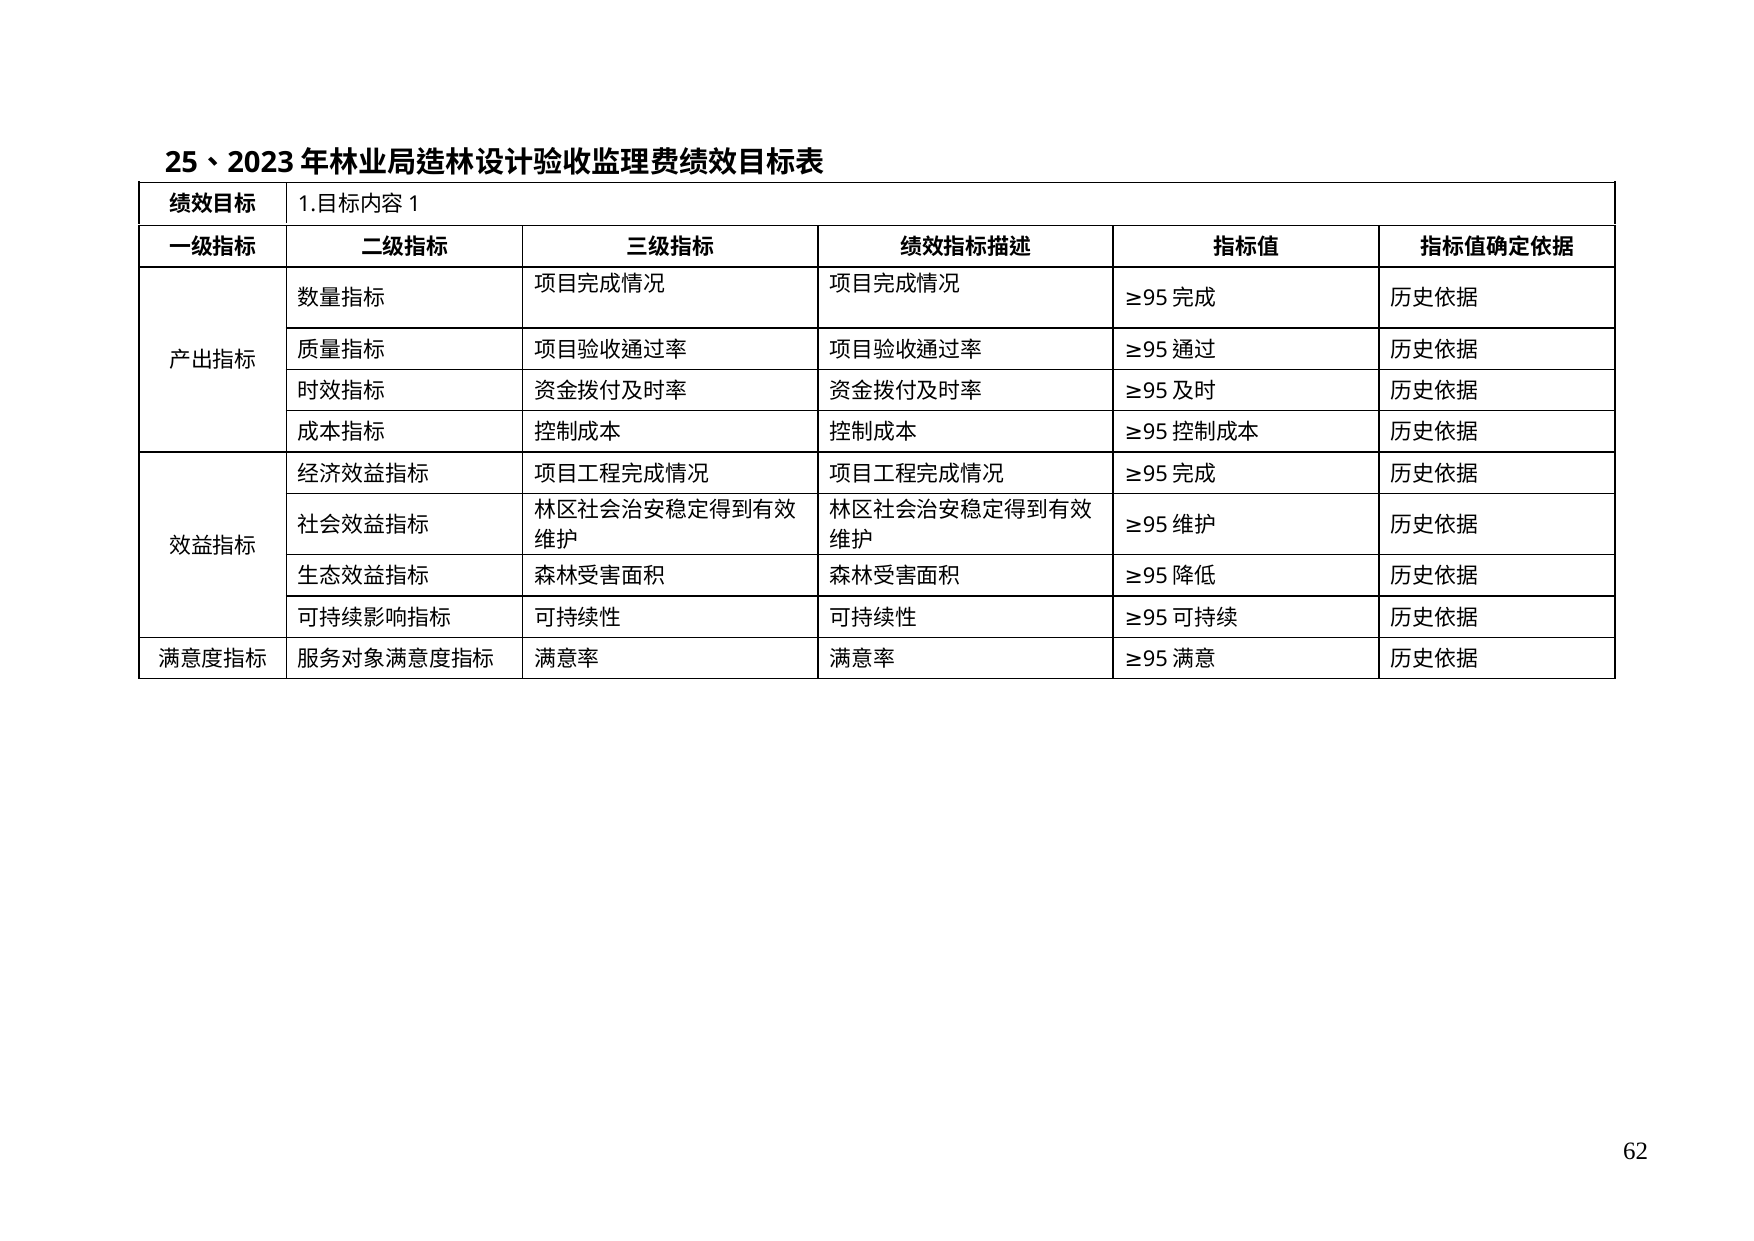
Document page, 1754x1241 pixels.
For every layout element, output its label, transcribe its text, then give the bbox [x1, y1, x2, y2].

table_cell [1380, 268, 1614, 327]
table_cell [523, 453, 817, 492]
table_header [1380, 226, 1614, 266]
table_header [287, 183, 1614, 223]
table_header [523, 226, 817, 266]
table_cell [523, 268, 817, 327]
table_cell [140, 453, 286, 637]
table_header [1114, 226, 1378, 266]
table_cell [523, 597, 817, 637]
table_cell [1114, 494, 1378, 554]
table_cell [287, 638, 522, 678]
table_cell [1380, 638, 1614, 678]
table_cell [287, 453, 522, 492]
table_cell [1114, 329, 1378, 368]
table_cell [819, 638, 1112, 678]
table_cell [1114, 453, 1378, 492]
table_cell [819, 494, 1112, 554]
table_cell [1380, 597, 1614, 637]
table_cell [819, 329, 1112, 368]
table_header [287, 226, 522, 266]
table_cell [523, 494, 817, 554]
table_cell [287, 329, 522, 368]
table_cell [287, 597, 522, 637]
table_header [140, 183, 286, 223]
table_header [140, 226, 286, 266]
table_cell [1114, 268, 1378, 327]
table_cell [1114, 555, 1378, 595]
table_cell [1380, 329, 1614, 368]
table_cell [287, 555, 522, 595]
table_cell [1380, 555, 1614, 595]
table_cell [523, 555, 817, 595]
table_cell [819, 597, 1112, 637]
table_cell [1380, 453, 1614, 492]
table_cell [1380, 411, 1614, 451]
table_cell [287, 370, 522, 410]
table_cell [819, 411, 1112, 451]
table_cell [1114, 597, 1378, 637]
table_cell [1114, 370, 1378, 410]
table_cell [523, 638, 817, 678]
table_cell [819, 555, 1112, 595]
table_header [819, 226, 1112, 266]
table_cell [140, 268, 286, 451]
text 25、2023年林业局造林设计验收监理费绩效目标表 [106, 142, 1648, 181]
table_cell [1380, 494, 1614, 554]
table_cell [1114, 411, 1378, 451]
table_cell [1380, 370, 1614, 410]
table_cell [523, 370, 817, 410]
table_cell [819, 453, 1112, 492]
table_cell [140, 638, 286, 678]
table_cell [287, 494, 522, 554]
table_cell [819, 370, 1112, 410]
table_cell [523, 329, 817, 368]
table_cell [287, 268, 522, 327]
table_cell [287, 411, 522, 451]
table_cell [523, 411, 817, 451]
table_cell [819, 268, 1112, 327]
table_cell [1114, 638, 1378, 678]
